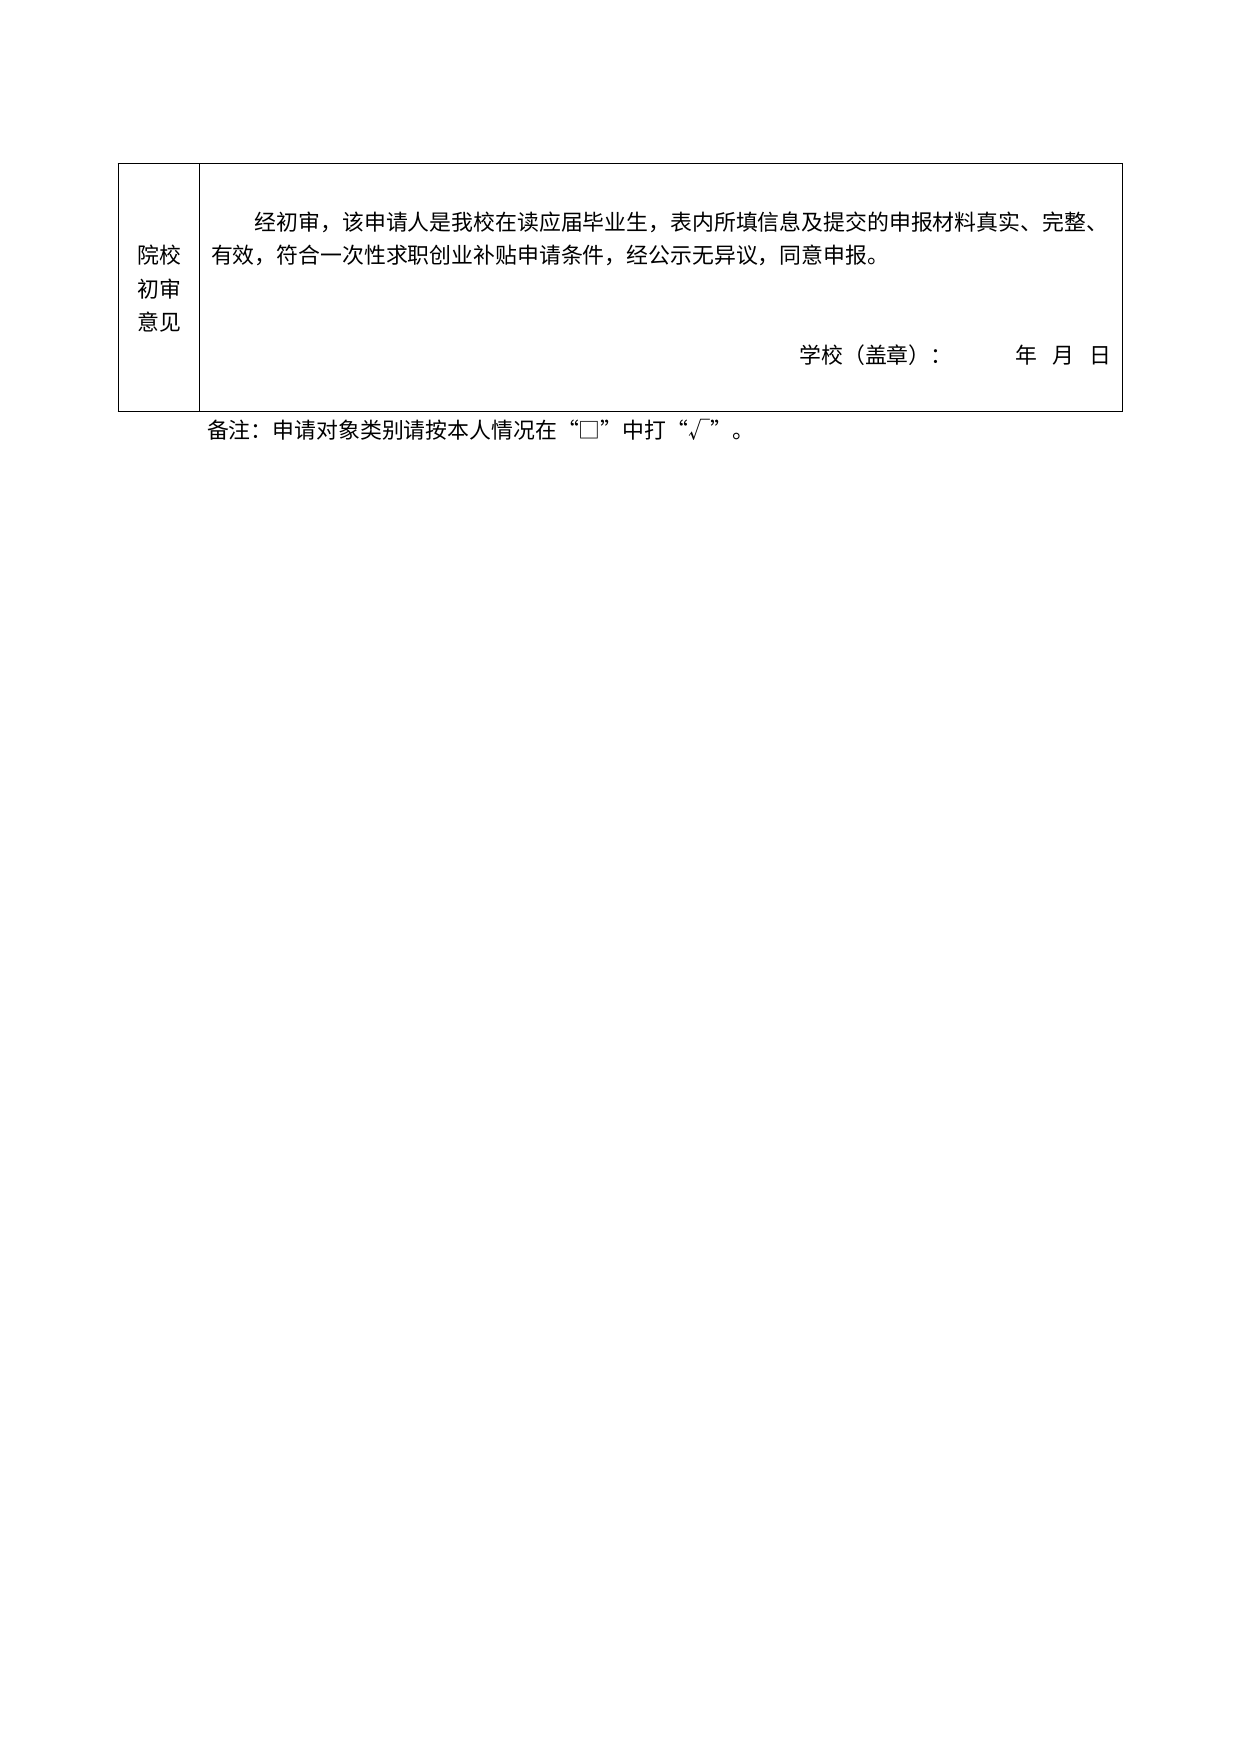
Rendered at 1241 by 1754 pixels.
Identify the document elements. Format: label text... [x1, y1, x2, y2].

text 备注：申请对象类别请按本人情况在“□”中打“√”。 [207, 412, 1033, 445]
table_cell 经初审，该申请人是我校在读应届毕业生，表内所填信息及提交的申报材料真实、完整、有效，符合一次性求职创业补贴申请条件，经公示无异议，同意申报。 学校（盖章）： 年 月 日 [200, 164, 1122, 411]
table_cell 院校初审意见 [119, 164, 199, 411]
